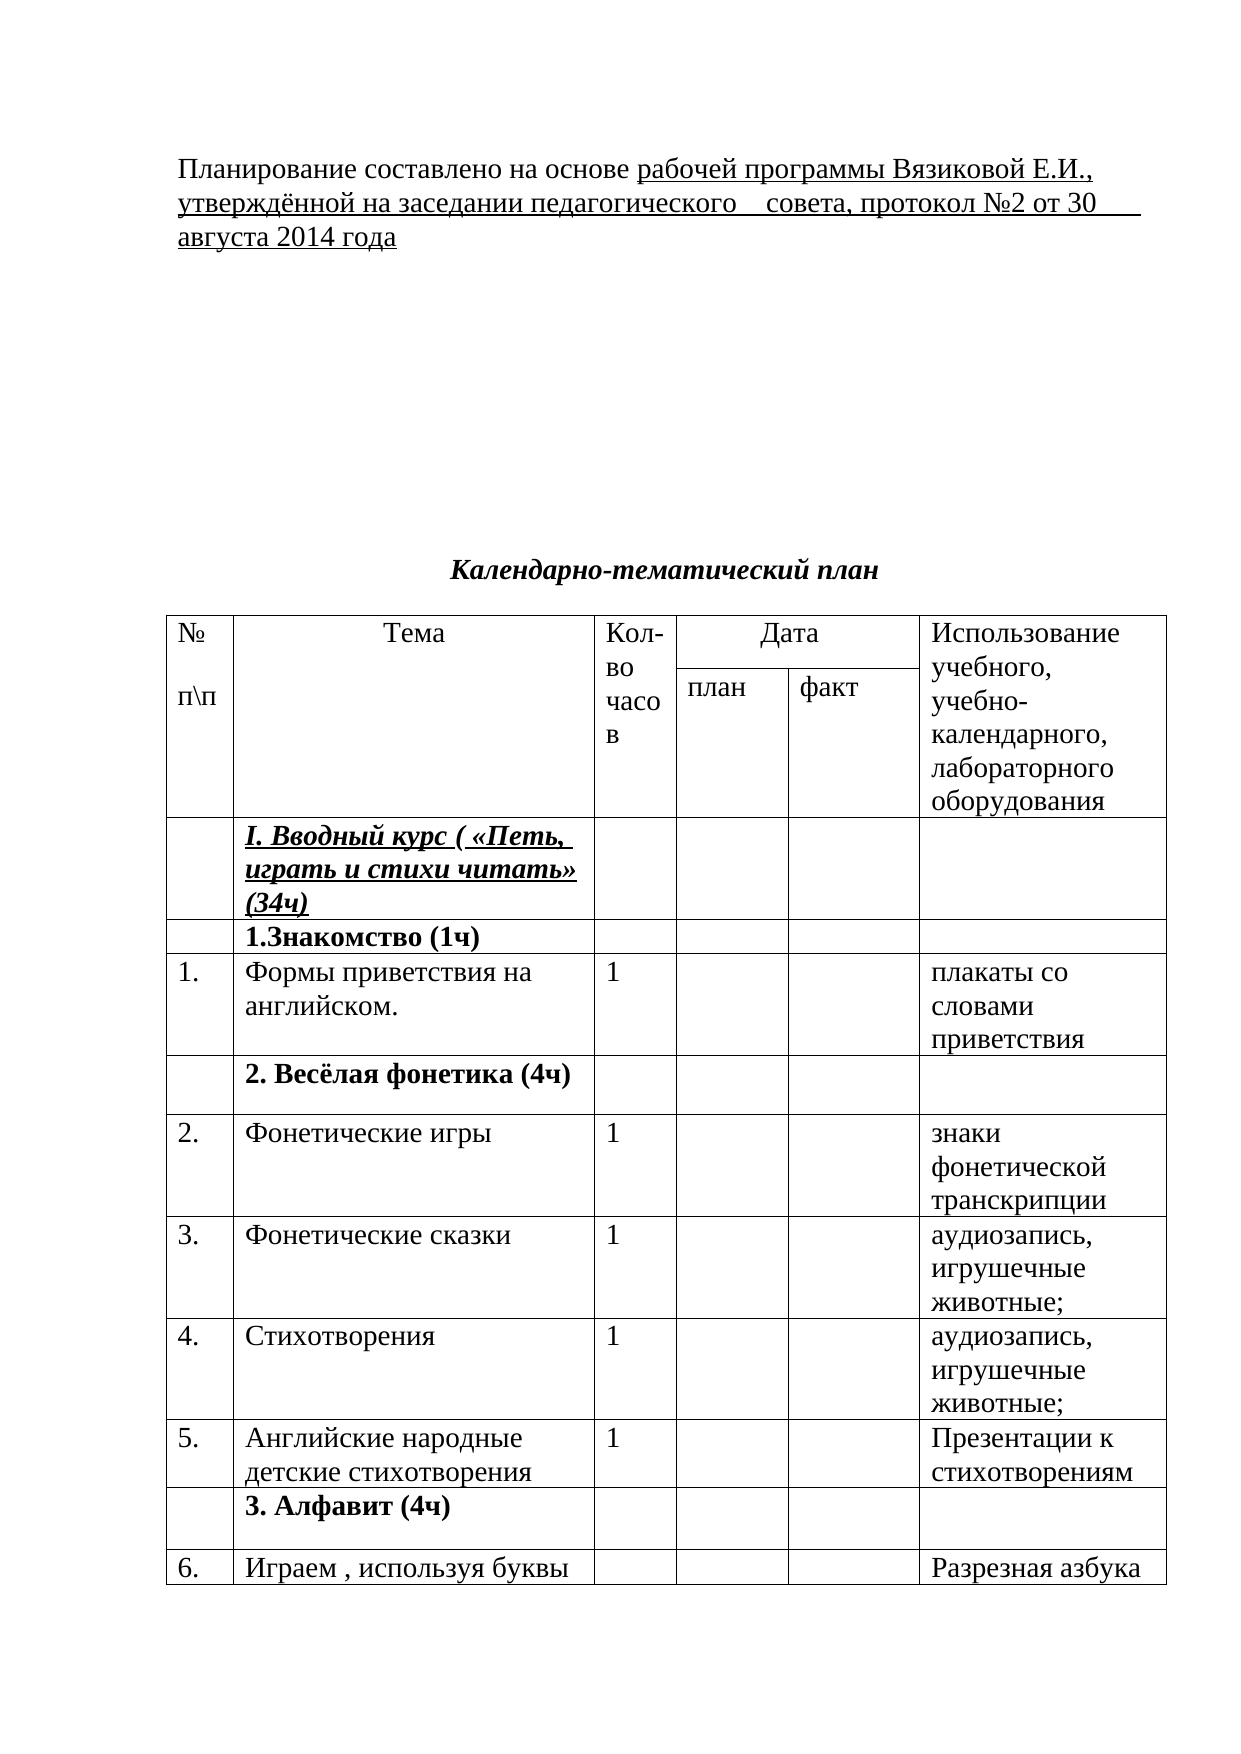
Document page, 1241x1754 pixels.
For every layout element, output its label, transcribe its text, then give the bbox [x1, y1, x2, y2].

table_cell Английские народные детские стихотворения [234, 1420, 594, 1487]
table_cell [789, 1056, 919, 1114]
table_cell [677, 1217, 788, 1317]
table_cell [677, 1115, 788, 1216]
table_cell 1.Знакомство (1ч) [234, 920, 594, 953]
table_cell аудиозапись, игрушечные животные; [920, 1319, 1166, 1419]
table_cell [789, 1488, 919, 1549]
table_cell [167, 920, 233, 953]
table_cell [920, 920, 1166, 953]
table_cell [677, 1420, 788, 1487]
table_cell аудиозапись, игрушечные животные; [920, 1217, 1166, 1317]
table_cell Фонетические сказки [234, 1217, 594, 1317]
table_cell [677, 1319, 788, 1419]
table_cell факт [789, 669, 919, 817]
table_cell [677, 1488, 788, 1549]
table_cell [789, 1550, 919, 1584]
table_cell 1 [595, 1115, 676, 1216]
text Календарно-тематический план [177, 552, 1152, 585]
table_cell 4. [167, 1319, 233, 1419]
table_cell [789, 920, 919, 953]
table_cell [167, 1488, 233, 1549]
table_cell 1. [167, 954, 233, 1055]
table_cell [167, 1056, 233, 1114]
table_cell знаки фонетической транскрипции [920, 1115, 1166, 1216]
table_header № п\п [167, 616, 233, 817]
table_cell 3. Алфавит (4ч) [234, 1488, 594, 1549]
table_cell [595, 920, 676, 953]
table_cell 3. [167, 1217, 233, 1317]
text утверждённой на заседании педагогического совета, протокол №2 от 30 августа 2014 года [177, 185, 1152, 252]
table_cell [677, 818, 788, 918]
table_header Использование учебного, учебно-календарного, лабораторного оборудования [920, 616, 1166, 817]
table_cell плакаты со словами приветствия [920, 954, 1166, 1055]
table_cell 2. [167, 1115, 233, 1216]
table_cell [677, 954, 788, 1055]
table_cell [595, 1056, 676, 1114]
table_cell Формы приветствия на английском. [234, 954, 594, 1055]
table_cell 1 [595, 1319, 676, 1419]
table_cell I. Вводный курс ( «Петь, играть и стихи читать» (34ч) [234, 818, 594, 918]
table_cell [677, 920, 788, 953]
table_cell 1 [595, 1217, 676, 1317]
table_cell 5. [167, 1420, 233, 1487]
table_cell [677, 1550, 788, 1584]
table_cell [789, 818, 919, 918]
table_cell [789, 1115, 919, 1216]
table_cell 1 [595, 954, 676, 1055]
table_cell 6. [167, 1550, 233, 1584]
table_cell Играем , используя буквы [234, 1550, 594, 1584]
table_cell 2. Весёлая фонетика (4ч) [234, 1056, 594, 1114]
table_cell [789, 1420, 919, 1487]
table_cell [677, 1056, 788, 1114]
table_cell Разрезная азбука [920, 1550, 1166, 1584]
text Планирование составлено на основе рабочей программы Вязиковой Е.И., [177, 152, 1152, 185]
table_cell [595, 1550, 676, 1584]
table_cell Фонетические игры [234, 1115, 594, 1216]
table_cell [920, 818, 1166, 918]
table_header Кол-во часов [595, 616, 676, 817]
table_cell Презентации к стихотворениям [920, 1420, 1166, 1487]
table_cell [789, 954, 919, 1055]
table_cell [789, 1319, 919, 1419]
table_cell [920, 1056, 1166, 1114]
table_cell 1 [595, 1420, 676, 1487]
table_cell Стихотворения [234, 1319, 594, 1419]
table_cell [595, 818, 676, 918]
table_cell план [677, 669, 788, 817]
table_header Тема [234, 616, 594, 817]
table_cell [595, 1488, 676, 1549]
table_cell [920, 1488, 1166, 1549]
table_cell [789, 1217, 919, 1317]
table_header Дата [677, 616, 919, 668]
table_cell [167, 818, 233, 918]
